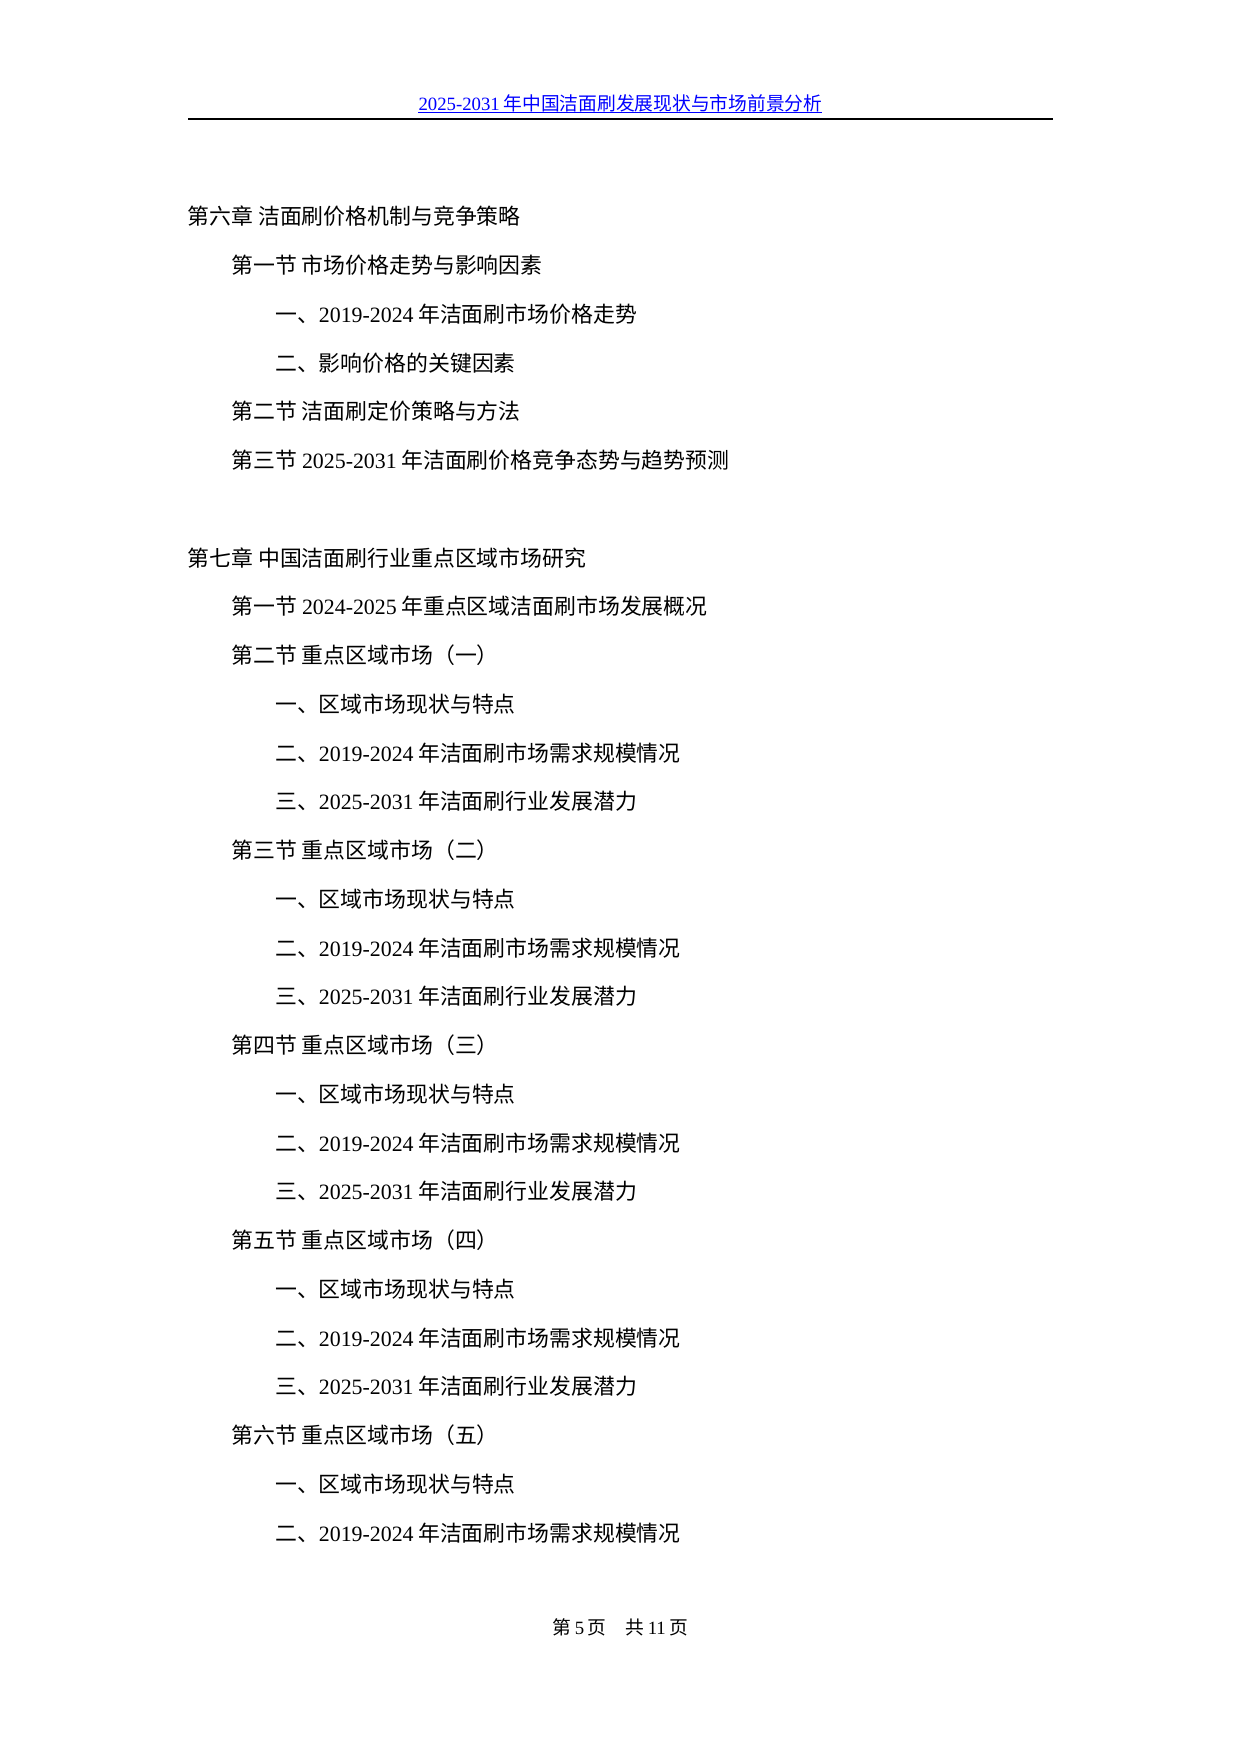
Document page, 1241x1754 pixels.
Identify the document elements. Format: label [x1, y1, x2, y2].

text [187, 150, 1053, 1548]
